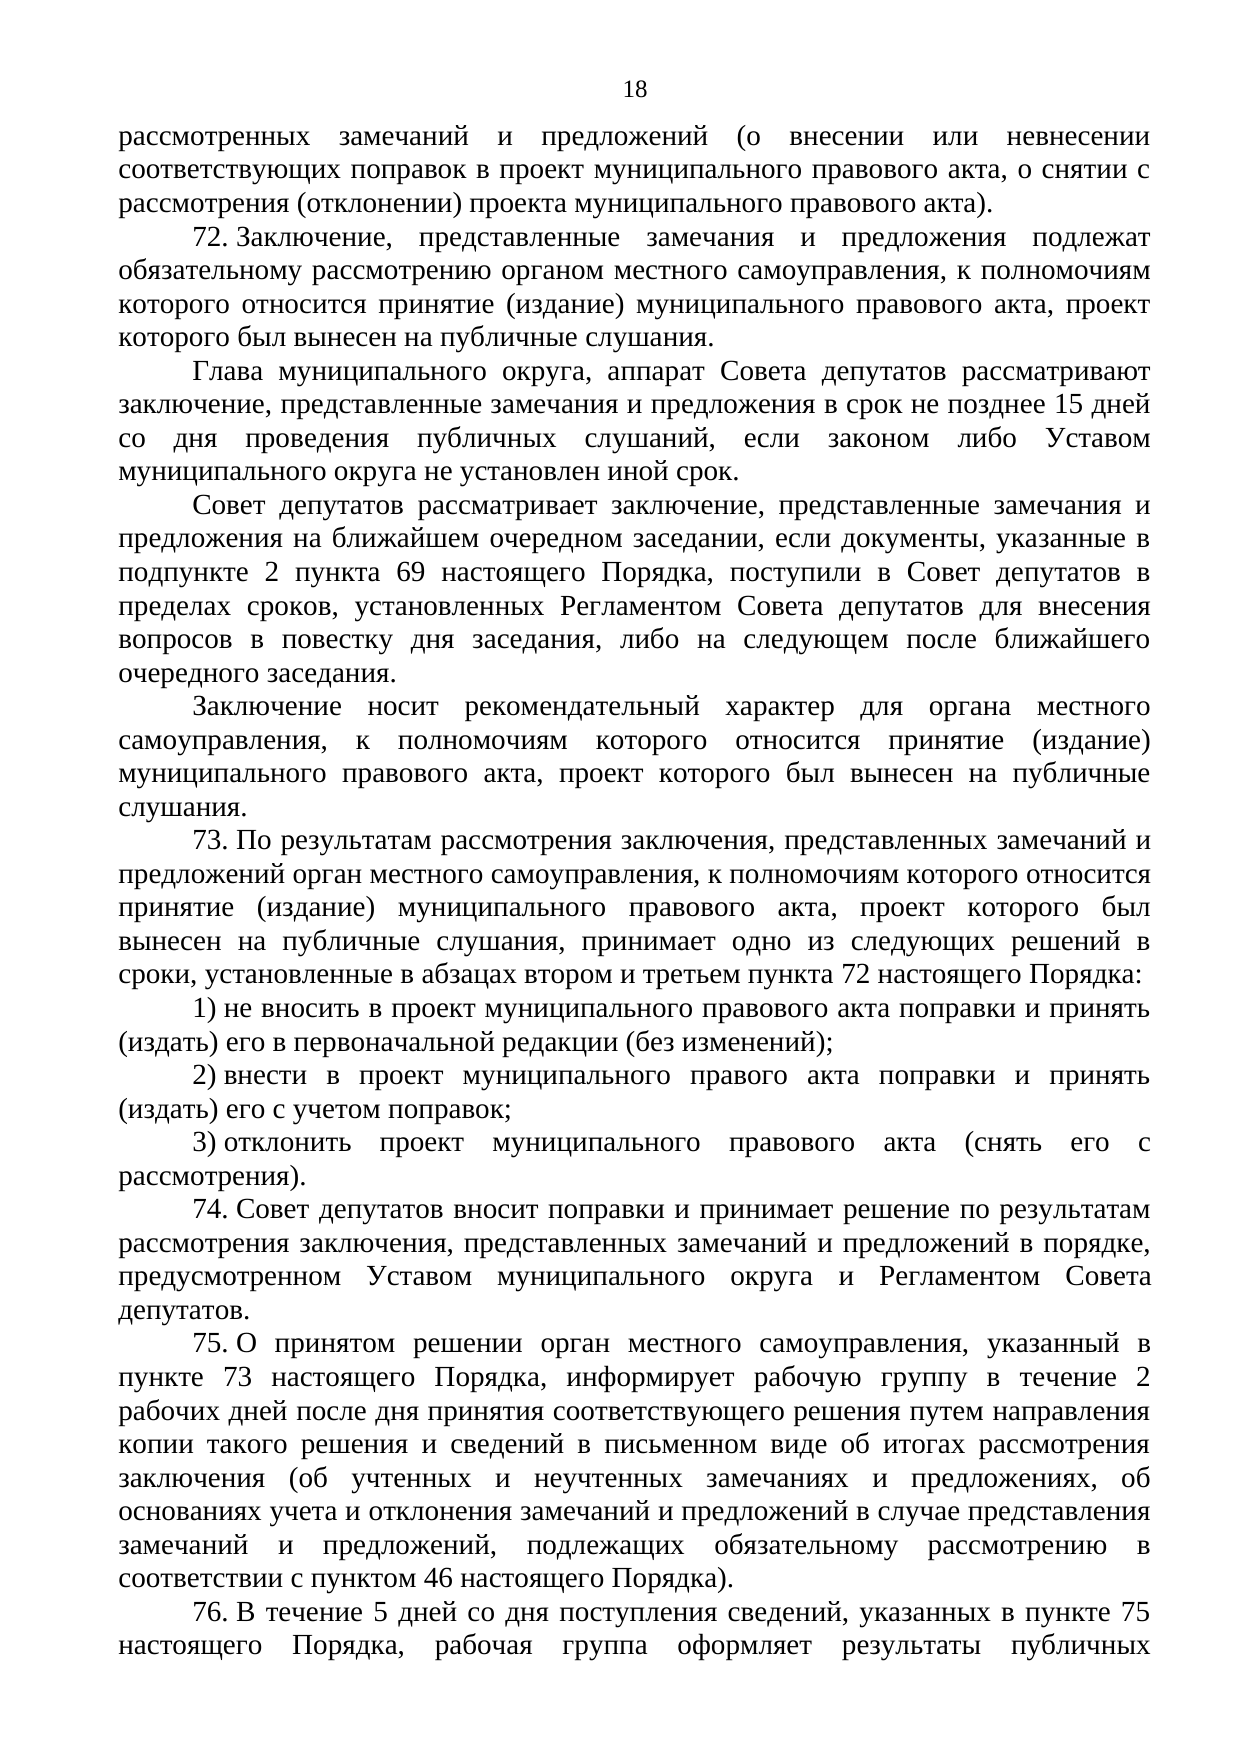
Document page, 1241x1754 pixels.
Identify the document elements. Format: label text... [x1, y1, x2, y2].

text 72. Заключение, представленные замечания и предложения подлежат обязательному рассмотрению органом местного самоуправления, к полномочиям которого относится принятие (издание) муниципального правового акта, проект которого был вынесен на публичные слушания. [118, 219, 1152, 353]
text 75. О принятом решении орган местного самоуправления, указанный в пункте 73 настоящего Порядка, информирует рабочую группу в течение 2 рабочих дней после дня принятия соответствующего решения путем направления копии такого решения и сведений в письменном виде об итогах рассмотрения заключения (об учтенных и неучтенных замечаниях и предложениях, об основаниях учета и отклонения замечаний и предложений в случае представления замечаний и предложений, подлежащих обязательному рассмотрению в соответствии с пунктом 46 настоящего Порядка). [118, 1326, 1152, 1594]
text 74. Совет депутатов вносит поправки и принимает решение по результатам рассмотрения заключения, представленных замечаний и предложений в порядке, предусмотренном Уставом муниципального округа и Регламентом Совета депутатов. [118, 1191, 1152, 1326]
text Глава муниципального округа, аппарат Совета депутатов рассматривают заключение, представленные замечания и предложения в срок не позднее 15 дней со дня проведения публичных слушаний, если законом либо Уставом муниципального округа не установлен иной срок. [118, 353, 1152, 487]
text Заключение носит рекомендательный характер для органа местного самоуправления, к полномочиям которого относится принятие (издание) муниципального правового акта, проект которого был вынесен на публичные слушания. [118, 688, 1152, 822]
text 2) внести в проект муниципального правого акта поправки и принять (издать) его с учетом поправок; [118, 1057, 1152, 1124]
text 3) отклонить проект муниципального правового акта (снять его с рассмотрения). [118, 1124, 1152, 1191]
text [118, 1594, 1152, 1661]
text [118, 118, 1152, 219]
text 1) не вносить в проект муниципального правового акта поправки и принять (издать) его в первоначальной редакции (без изменений); [118, 990, 1152, 1057]
text Совет депутатов рассматривает заключение, представленные замечания и предложения на ближайшем очередном заседании, если документы, указанные в подпункте 2 пункта 69 настоящего Порядка, поступили в Совет депутатов в пределах сроков, установленных Регламентом Совета депутатов для внесения вопросов в повестку дня заседания, либо на следующем после ближайшего очередного заседания. [118, 487, 1152, 688]
text 73. По результатам рассмотрения заключения, представленных замечаний и предложений орган местного самоуправления, к полномочиям которого относится принятие (издание) муниципального правового акта, проект которого был вынесен на публичные слушания, принимает одно из следующих решений в сроки, установленные в абзацах втором и третьем пункта 72 настоящего Порядка: [118, 822, 1152, 990]
